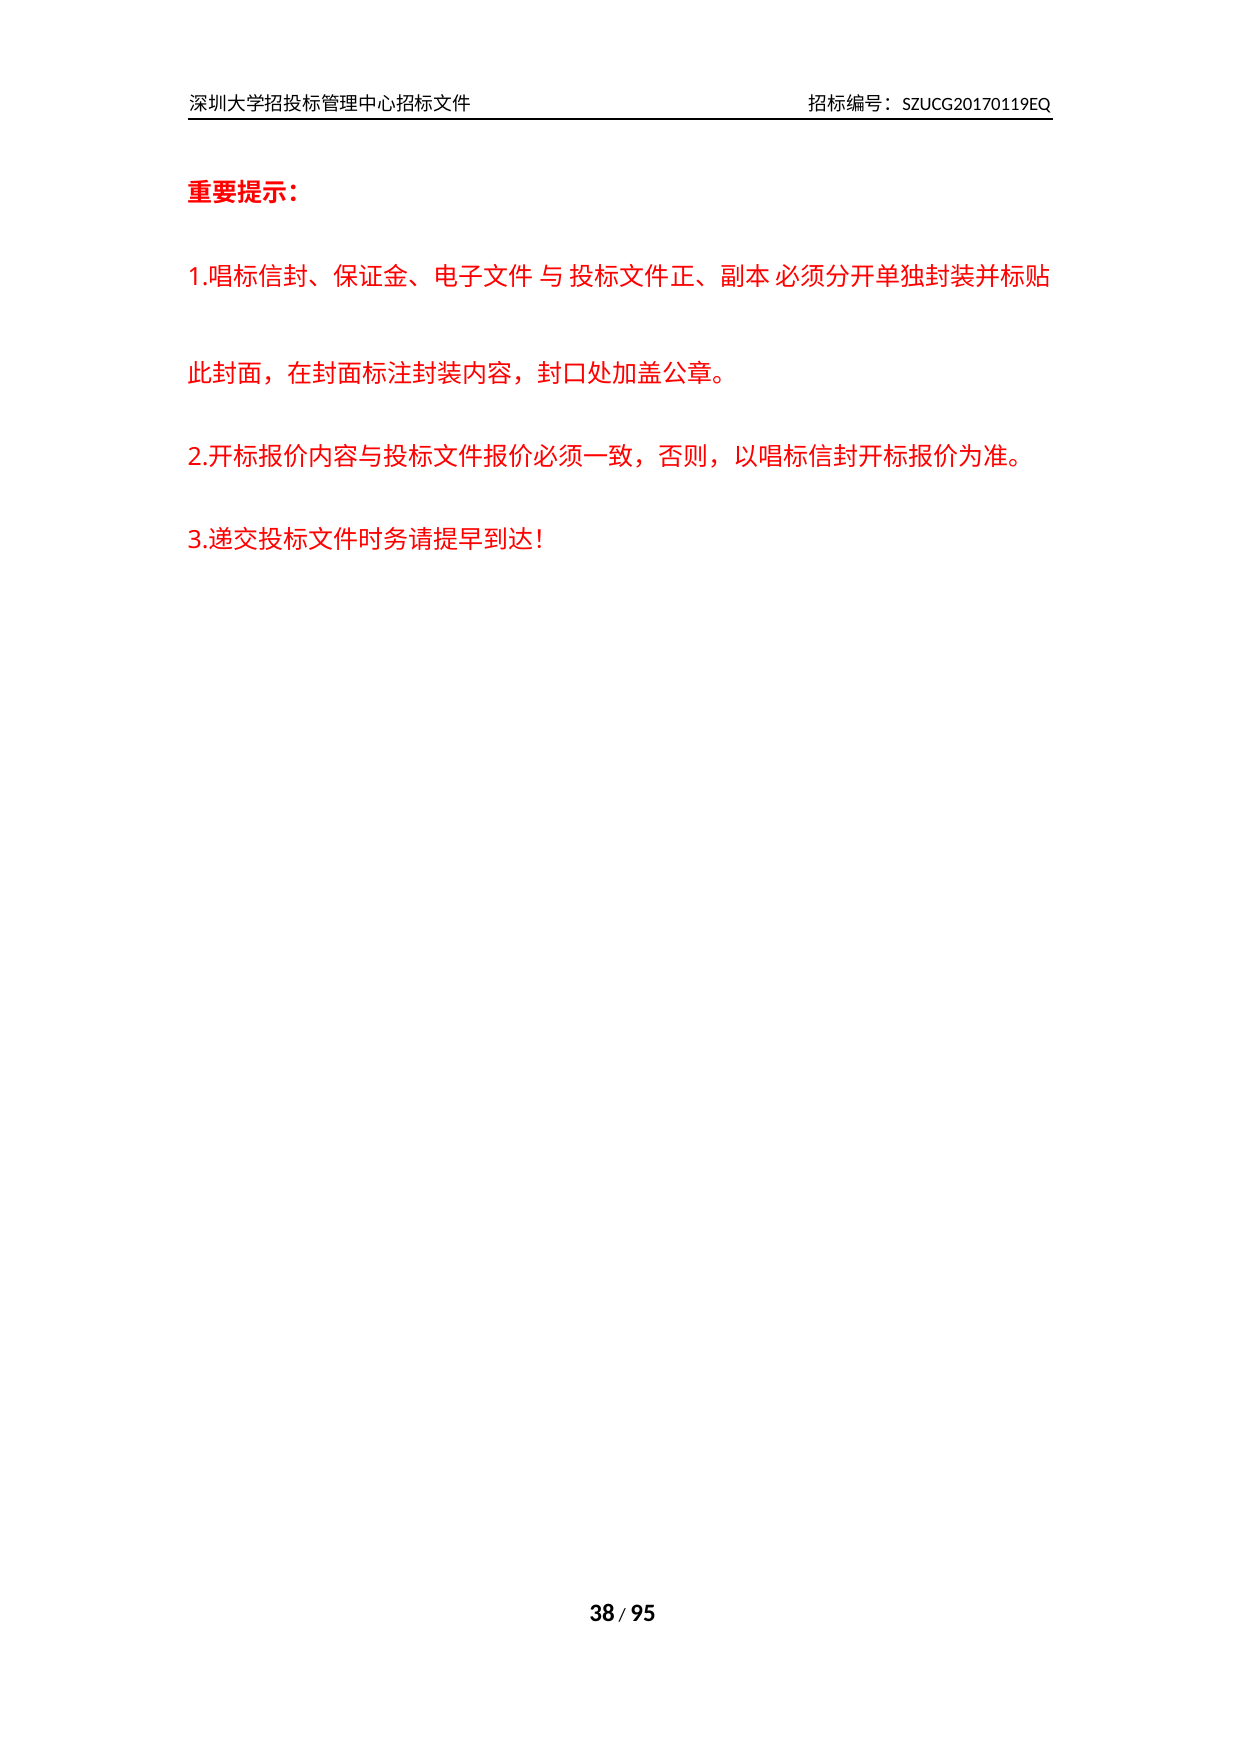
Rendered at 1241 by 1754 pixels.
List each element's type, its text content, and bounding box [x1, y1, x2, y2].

text 重要提示： [187, 158, 1053, 223]
text 3.递交投标文件时务请提早到达！ [187, 505, 1053, 570]
text 2.开标报价内容与投标文件报价必须一致，否则，以唱标信封开标报价为准。 [187, 422, 1053, 487]
text 1.唱标信封、保证金、电子文件 与 投标文件正、副本 必须分开单独封装并标贴此封面，在封面标注封装内容，封口处加盖公章。 [187, 242, 1053, 404]
